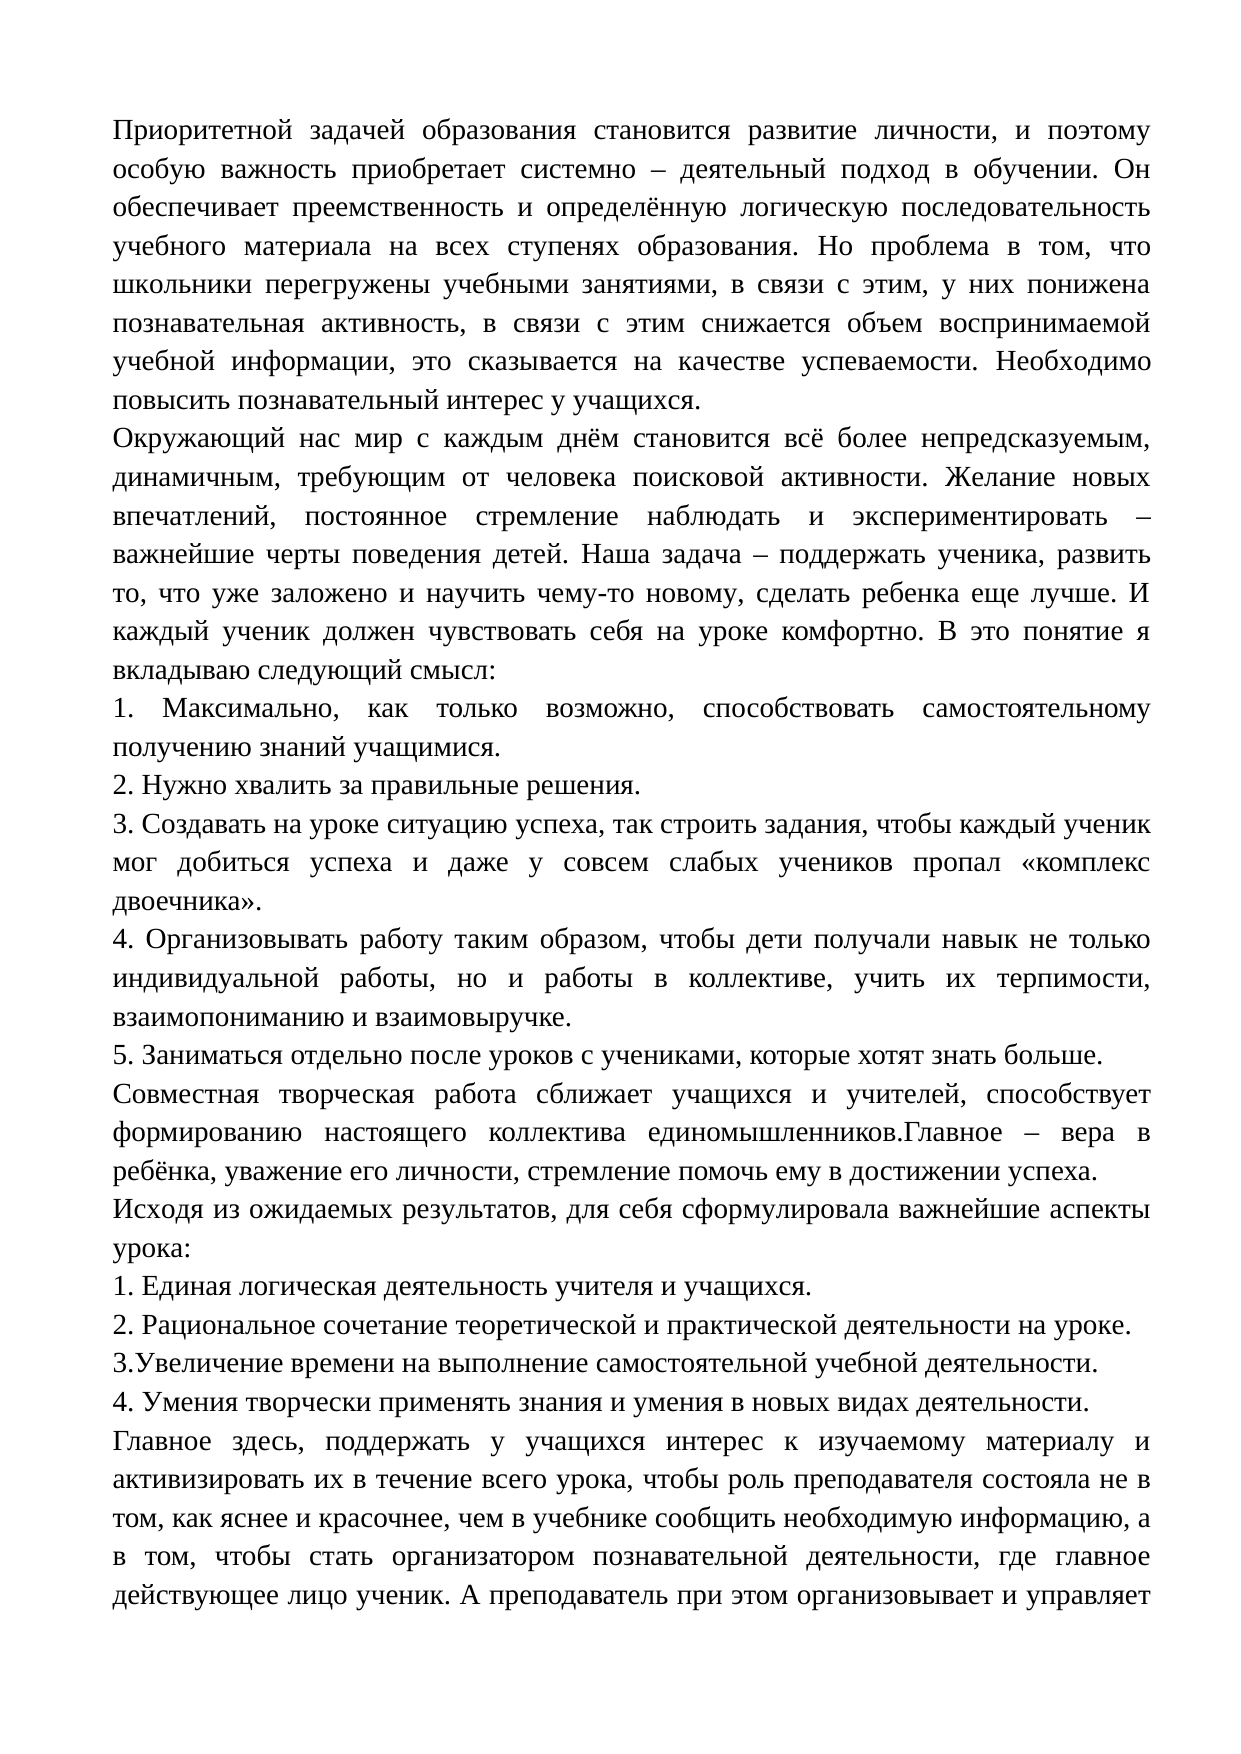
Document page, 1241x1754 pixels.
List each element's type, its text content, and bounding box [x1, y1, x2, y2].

text Приоритетной задачей образования становится развитие личности, и поэтому особую важность приобретает системно – деятельный подход в обучении. Он обеспечивает преемственность и определённую логическую последовательность учебного материала на всех ступенях образования. Но проблема в том, что школьники перегружены учебными занятиями, в связи с этим, у них понижена познавательная активность, в связи с этим снижается объем воспринимаемой учебной информации, это сказывается на качестве успеваемости. Необходимо повысить познавательный интерес у учащихся. [112, 112, 1152, 416]
text 2. Нужно хвалить за правильные решения. [112, 767, 1152, 801]
text 3. Создавать на уроке ситуацию успеха, так строить задания, чтобы каждый ученик мог добиться успеха и даже у совсем слабых учеников пропал «комплекс двоечника». [112, 806, 1152, 917]
text 5. Заниматься отдельно после уроков с учениками, которые хотят знать больше. [112, 1037, 1152, 1071]
text Окружающий нас мир с каждым днём становится всё более непредсказуемым, динамичным, требующим от человека поисковой активности. Желание новых впечатлений, постоянное стремление наблюдать и экспериментировать – важнейшие черты поведения детей. Наша задача – поддержать ученика, развить то, что уже заложено и научить чему-то новому, сделать ребенка еще лучше. И каждый ученик должен чувствовать себя на уроке комфортно. В это понятие я вкладываю следующий смысл: [112, 421, 1152, 685]
text 2. Рациональное сочетание теоретической и практической деятельности на уроке. [112, 1307, 1152, 1341]
text 1. Максимально, как только возможно, способствовать самостоятельному получению знаний учащимися. [112, 690, 1152, 762]
text Исходя из ожидаемых результатов, для себя сформулировала важнейшие аспекты урока: [112, 1191, 1152, 1263]
text 1. Единая логическая деятельность учителя и учащихся. [112, 1268, 1152, 1302]
text 3.Увеличение времени на выполнение самостоятельной учебной деятельности. [112, 1346, 1152, 1379]
text 4. Организовывать работу таким образом, чтобы дети получали навык не только индивидуальной работы, но и работы в коллективе, учить их терпимости, взаимопониманию и взаимовыручке. [112, 922, 1152, 1032]
text 4. Умения творчески применять знания и умения в новых видах деятельности. [112, 1384, 1152, 1418]
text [112, 1423, 1152, 1610]
text Совместная творческая работа сближает учащихся и учителей, способствует формированию настоящего коллектива единомышленников.Главное – вера в ребёнка, уважение его личности, стремление помочь ему в достижении успеха. [112, 1076, 1152, 1186]
